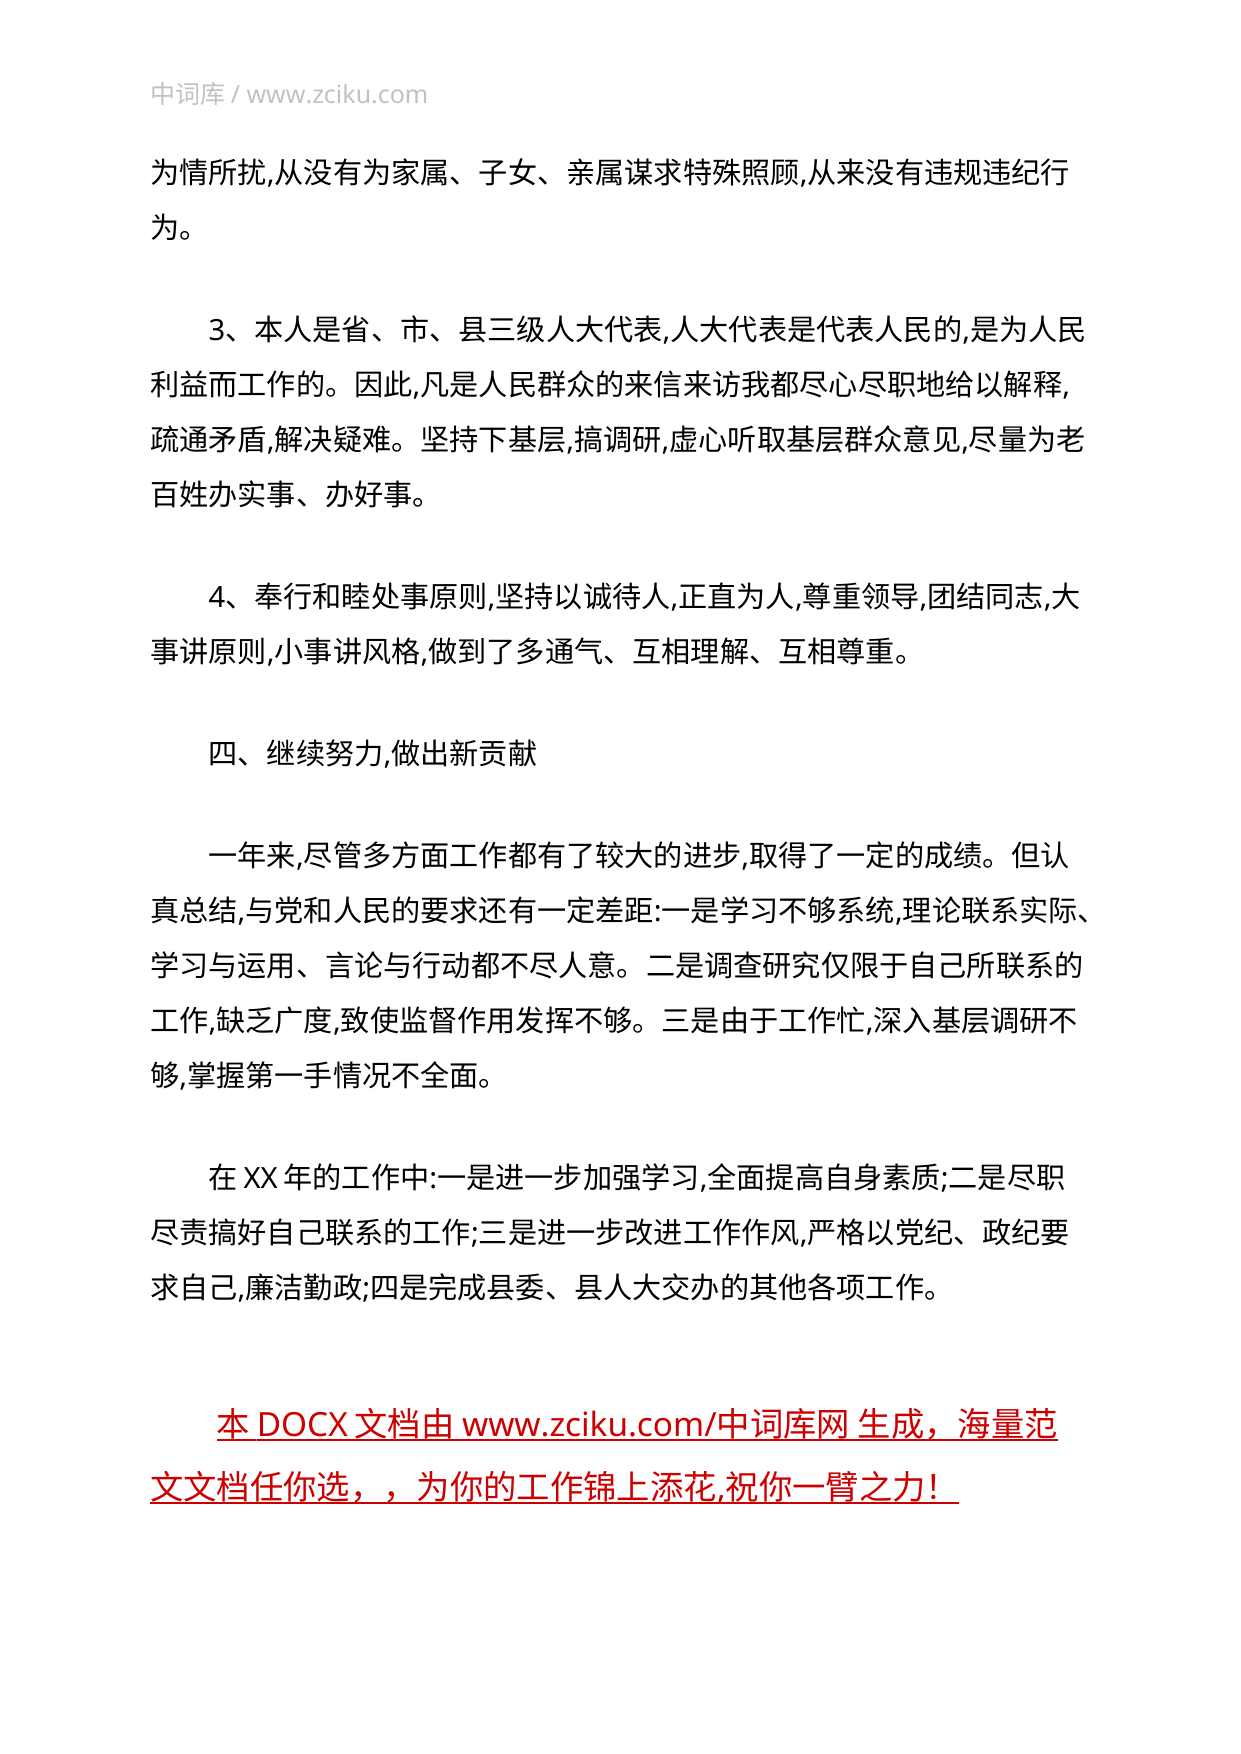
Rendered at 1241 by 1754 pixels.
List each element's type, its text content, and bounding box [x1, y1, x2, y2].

text 在XX年的工作中:一是进一步加强学习,全面提高自身素质;二是尽职尽责搞好自己联系的工作;三是进一步改进工作作风,严格以党纪、政纪要求自己,廉洁勤政;四是完成县委、县人大交办的其他各项工作。 [150, 1154, 1090, 1307]
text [150, 150, 1090, 247]
text 4、奉行和睦处事原则,坚持以诚待人,正直为人,尊重领导,团结同志,大事讲原则,小事讲风格,做到了多通气、互相理解、互相尊重。 [150, 573, 1090, 671]
text 本DOCX文档由 www.zciku.com/中词库网 生成，海量范文文档任你选，，为你的工作锦上添花,祝你一臂之力！ [150, 1398, 1090, 1509]
text 3、本人是省、市、县三级人大代表,人大代表是代表人民的,是为人民利益而工作的。因此,凡是人民群众的来信来访我都尽心尽职地给以解释,疏通矛盾,解决疑难。坚持下基层,搞调研,虚心听取基层群众意见,尽量为老百姓办实事、办好事。 [150, 307, 1090, 514]
text 一年来,尽管多方面工作都有了较大的进步,取得了一定的成绩。但认真总结,与党和人民的要求还有一定差距:一是学习不够系统,理论联系实际、学习与运用、言论与行动都不尽人意。二是调查研究仅限于自己所联系的工作,缺乏广度,致使监督作用发挥不够。三是由于工作忙,深入基层调研不够,掌握第一手情况不全面。 [150, 832, 1090, 1095]
text 四、继续努力,做出新贡献 [150, 731, 1090, 773]
